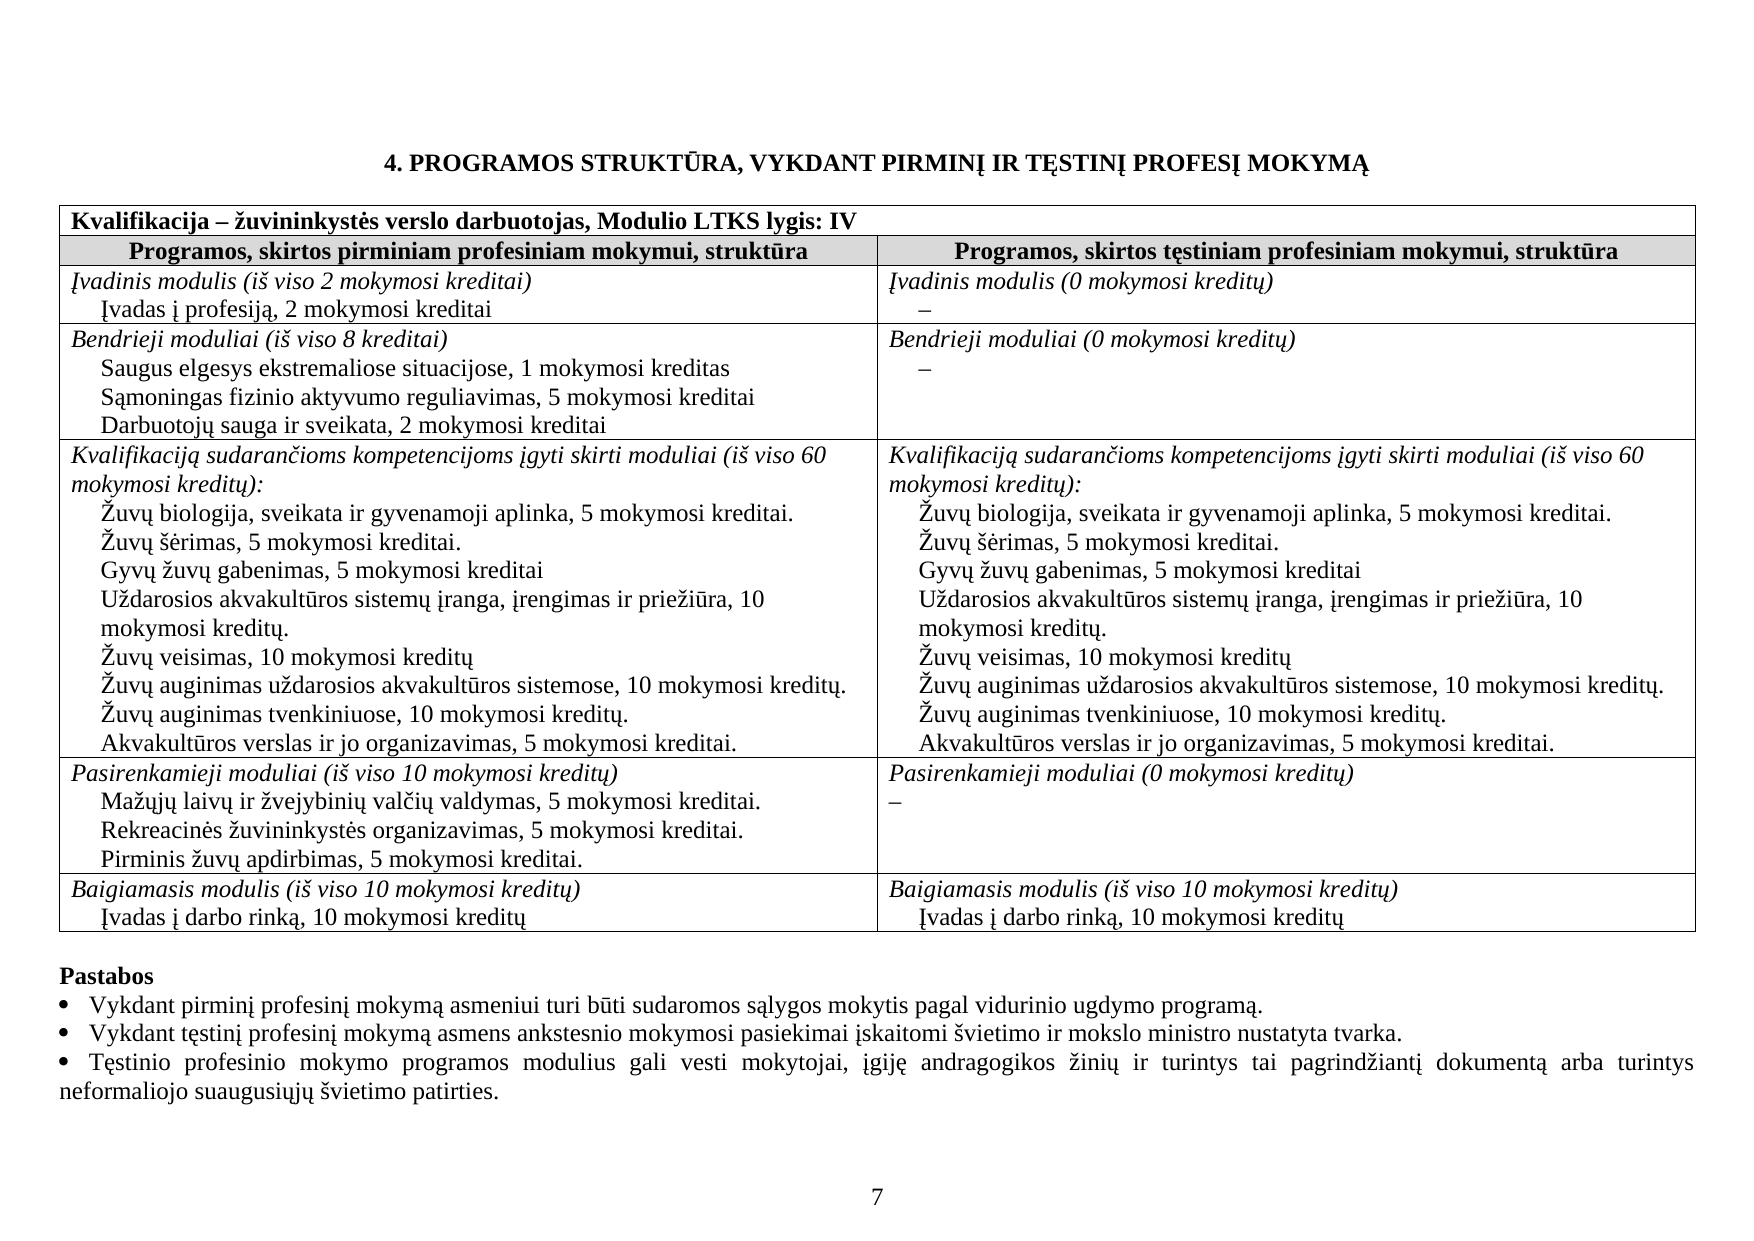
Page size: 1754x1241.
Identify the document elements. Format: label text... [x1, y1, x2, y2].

list Vykdant tęstinį profesinį mokymą asmens ankstesnio mokymosi pasiekimai įskaitomi švietimo ir mokslo ministro nustatyta tvarka. [59, 1018, 1695, 1047]
list Tęstinio profesinio mokymo programos modulius gali vesti mokytojai, įgiję andragogikos žinių ir turintys tai pagrindžiantį dokumentą arba turintys neformaliojo suaugusiųjų švietimo patirties. [59, 1047, 1695, 1105]
table_cell Programos, skirtos pirminiam profesiniam mokymui, struktūra [60, 236, 877, 265]
table_cell Pasirenkamieji moduliai (iš viso 10 mokymosi kreditų) Mažųjų laivų ir žvejybinių valčių valdymas, 5 mokymosi kreditai. Rekreacinės žuvininkystės organizavimas, 5 mokymosi kreditai. Pirminis žuvų apdirbimas, 5 mokymosi kreditai. [60, 758, 877, 873]
table_cell Programos, skirtos tęstiniam profesiniam mokymui, struktūra [878, 236, 1695, 265]
list Vykdant pirminį profesinį mokymą asmeniui turi būti sudaromos sąlygos mokytis pagal vidurinio ugdymo programą. [59, 990, 1695, 1018]
table_cell Baigiamasis modulis (iš viso 10 mokymosi kreditų) Įvadas į darbo rinką, 10 mokymosi kreditų [878, 874, 1695, 931]
table_cell Bendrieji moduliai (0 mokymosi kreditų) – [878, 324, 1695, 439]
table_header Kvalifikacija – žuvininkystės verslo darbuotojas, Modulio LTKS lygis: IV [60, 206, 1695, 235]
table_cell Baigiamasis modulis (iš viso 10 mokymosi kreditų) Įvadas į darbo rinką, 10 mokymosi kreditų [60, 874, 877, 931]
subtitle 4. PROGRAMOS STRUKTŪRA, VYKDANT PIRMINĮ IR TĘSTINĮ PROFESĮ MOKYMĄ [59, 148, 1695, 176]
table_cell Pasirenkamieji moduliai (0 mokymosi kreditų) – [878, 758, 1695, 873]
table_cell Kvalifikaciją sudarančioms kompetencijoms įgyti skirti moduliai (iš viso 60 mokymosi kreditų): Žuvų biologija, sveikata ir gyvenamoji aplinka, 5 mokymosi kreditai. Žuvų šėrimas, 5 mokymosi kreditai. Gyvų žuvų gabenimas, 5 mokymosi kreditai Uždarosios akvakultūros sistemų įranga, įrengimas ir priežiūra, 10 mokymosi kreditų. Žuvų veisimas, 10 mokymosi kreditų Žuvų auginimas uždarosios akvakultūros sistemose, 10 mokymosi kreditų. Žuvų auginimas tvenkiniuose, 10 mokymosi kreditų. Akvakultūros verslas ir jo organizavimas, 5 mokymosi kreditai. [60, 440, 877, 757]
table_cell Įvadinis modulis (iš viso 2 mokymosi kreditai) Įvadas į profesiją, 2 mokymosi kreditai [60, 266, 877, 323]
table_cell Bendrieji moduliai (iš viso 8 kreditai) Saugus elgesys ekstremaliose situacijose, 1 mokymosi kreditas Sąmoningas fizinio aktyvumo reguliavimas, 5 mokymosi kreditai Darbuotojų sauga ir sveikata, 2 mokymosi kreditai [60, 324, 877, 439]
table_cell Įvadinis modulis (0 mokymosi kreditų) – [878, 266, 1695, 323]
text Pastabos [59, 961, 1695, 990]
table_cell Kvalifikaciją sudarančioms kompetencijoms įgyti skirti moduliai (iš viso 60 mokymosi kreditų): Žuvų biologija, sveikata ir gyvenamoji aplinka, 5 mokymosi kreditai. Žuvų šėrimas, 5 mokymosi kreditai. Gyvų žuvų gabenimas, 5 mokymosi kreditai Uždarosios akvakultūros sistemų įranga, įrengimas ir priežiūra, 10 mokymosi kreditų. Žuvų veisimas, 10 mokymosi kreditų Žuvų auginimas uždarosios akvakultūros sistemose, 10 mokymosi kreditų. Žuvų auginimas tvenkiniuose, 10 mokymosi kreditų. Akvakultūros verslas ir jo organizavimas, 5 mokymosi kreditai. [878, 440, 1695, 757]
